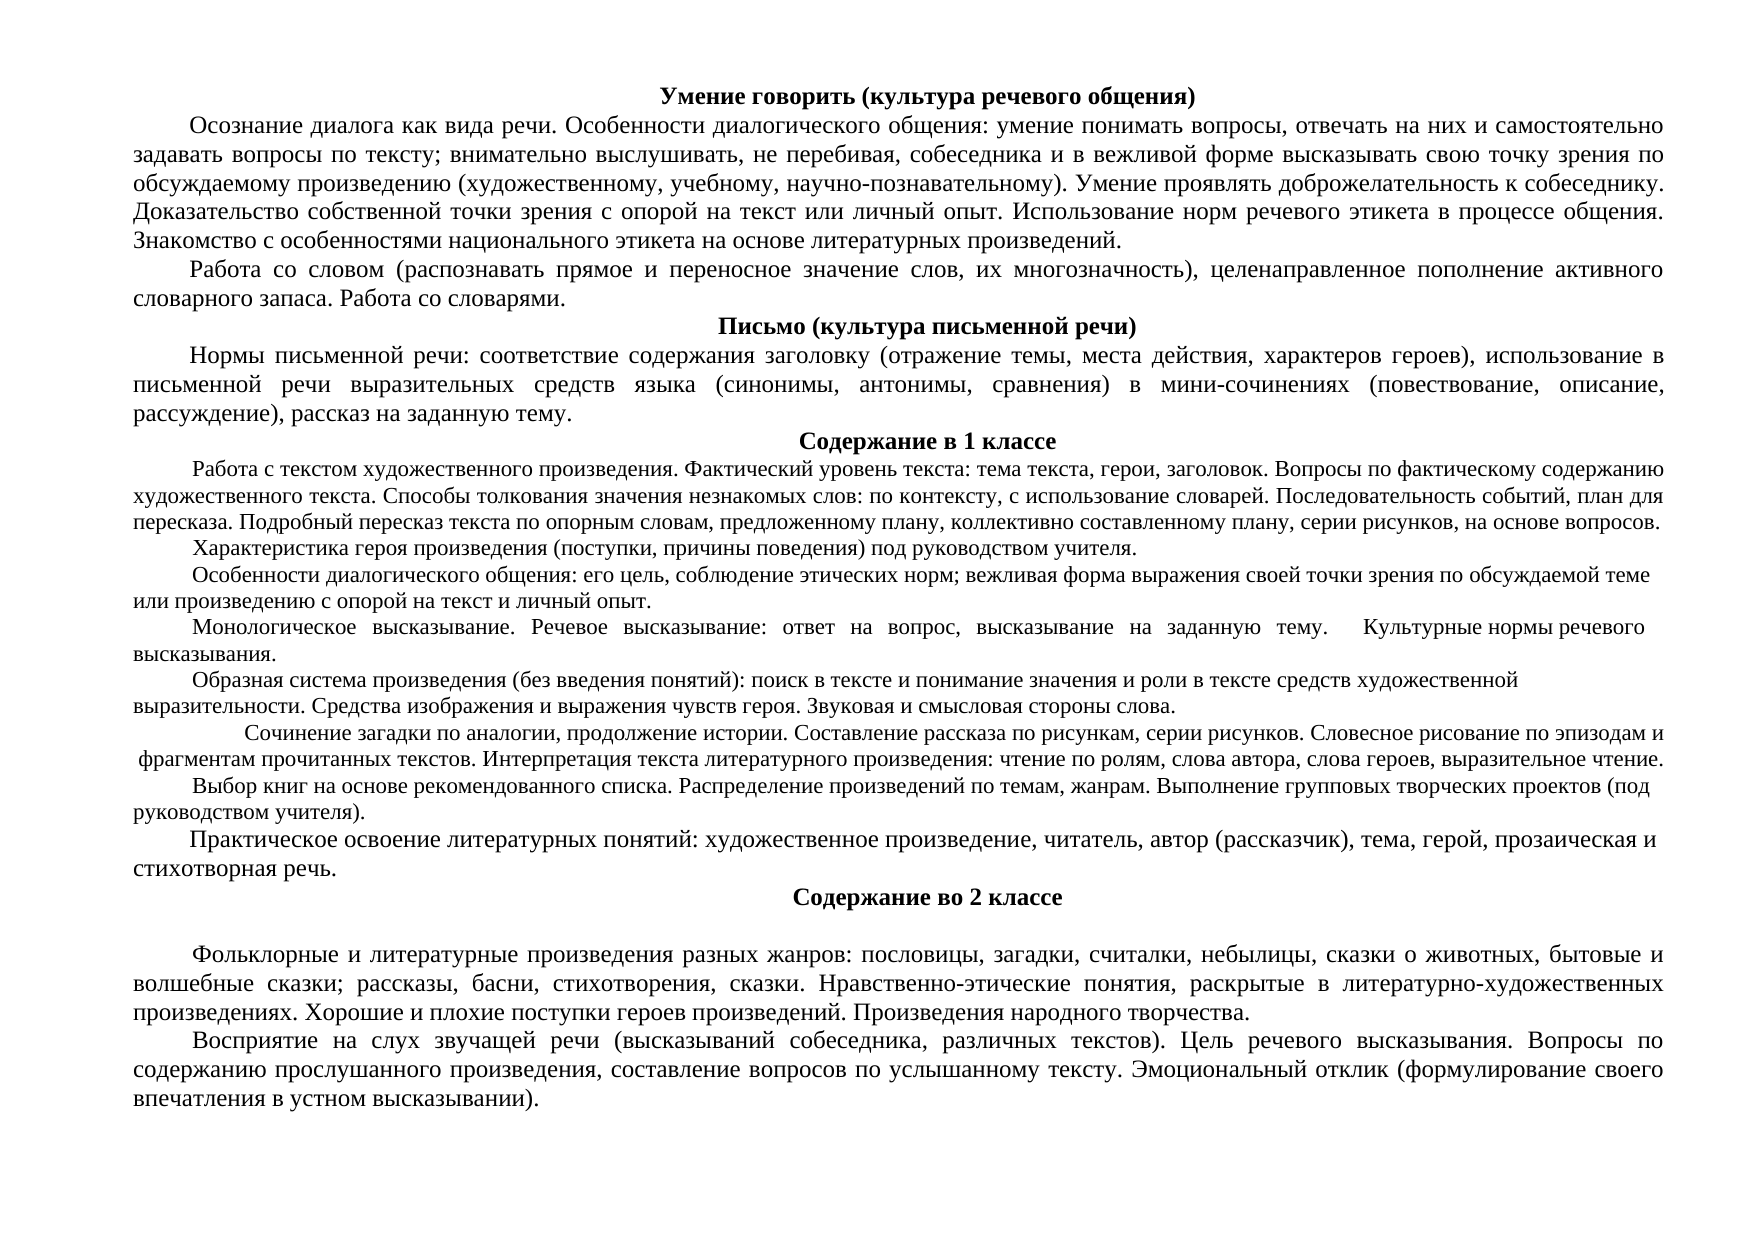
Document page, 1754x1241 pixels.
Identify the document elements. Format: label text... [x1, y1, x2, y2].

text Работа со словом (распознавать прямое и переносное значение слов, их многозначность), целенаправленное пополнение активного словарного запаса. Работа со словарями. [133, 254, 1665, 311]
text Осознание диалога как вида речи. Особенности диалогического общения: умение понимать вопросы, отвечать на них и самостоятельно задавать вопросы по тексту; внимательно выслушивать, не перебивая, собеседника и в вежливой форме высказывать свою точку зрения по обсуждаемому произведению (художественному, учебному, научно-познавательному). Умение проявлять доброжелательность к собеседнику. Доказательство собственной точки зрения с опорой на текст или личный опыт. Использование норм речевого этикета в процессе общения. Знакомство с особенностями национального этикета на основе литературных произведений. [133, 110, 1666, 254]
subtitle Письмо (культура письменной речи) [718, 312, 1725, 340]
text Образная система произведения (без введения понятий): поиск в тексте и понимание значения и роли в тексте средств художественной выразительности. Средства изображения и выражения чувств героя. Звуковая и смысловая стороны слова. [133, 666, 1638, 719]
text Нормы письменной речи: соответствие содержания заголовку (отражение темы, места действия, характеров героев), использование в письменной речи выразительных средств языка (синонимы, антонимы, сравнения) в мини-сочинениях (повествование, описание, рассуждение), рассказ на заданную тему. [133, 340, 1666, 426]
text Работа с текстом художественного произведения. Фактический уровень текста: тема текста, герои, заголовок. Вопросы по фактическому содержанию художественного текста. Способы толкования значения незнакомых слов: по контексту, с использование словарей. Последовательность событий, план для пересказа. Подробный пересказ текста по опорным словам, предложенному плану, коллективно составленному плану, серии рисунков, на основе вопросов. [133, 455, 1666, 534]
text Особенности диалогического общения: его цель, соблюдение этических норм; вежливая форма выражения своей точки зрения по обсуждаемой теме или произведению с опорой на текст и личный опыт. [133, 561, 1665, 613]
text Характеристика героя произведения (поступки, причины поведения) под руководством учителя. [192, 534, 1725, 561]
text Сочинение загадки по аналогии, продолжение истории. Составление рассказа по рисункам, серии рисунков. Словесное рисование по эпизодам и фрагментам прочитанных текстов. Интерпретация текста литературного произведения: чтение по ролям, слова автора, слова героев, выразительное чтение. [133, 719, 1666, 772]
subtitle Содержание во 2 классе [792, 882, 1725, 911]
text Выбор книг на основе рекомендованного списка. Распределение произведений по темам, жанрам. Выполнение групповых творческих проектов (под руководством учителя). [133, 772, 1725, 824]
text Восприятие на слух звучащей речи (высказываний собеседника, различных текстов). Цель речевого высказывания. Вопросы по содержанию прослушанного произведения, составление вопросов по услышанному тексту. Эмоциональный отклик (формулирование своего впечатления в устном высказывании). [133, 1026, 1665, 1112]
text Практическое освоение литературных понятий: художественное произведение, читатель, автор (рассказчик), тема, герой, прозаическая и стихотворная речь. [133, 824, 1725, 882]
subtitle Умение говорить (культура речевого общения) [659, 82, 1725, 110]
text Монологическое высказывание. Речевое высказывание: ответ на вопрос, высказывание на заданную тему. Культурные нормы речевого высказывания. [133, 613, 1665, 666]
subtitle Содержание в 1 классе [798, 427, 1725, 455]
text Фольклорные и литературные произведения разных жанров: пословицы, загадки, считалки, небылицы, сказки о животных, бытовые и волшебные сказки; рассказы, басни, стихотворения, сказки. Нравственно-этические понятия, раскрытые в литературно-художественных произведениях. Хорошие и плохие поступки героев произведений. Произведения народного творчества. [133, 939, 1666, 1026]
